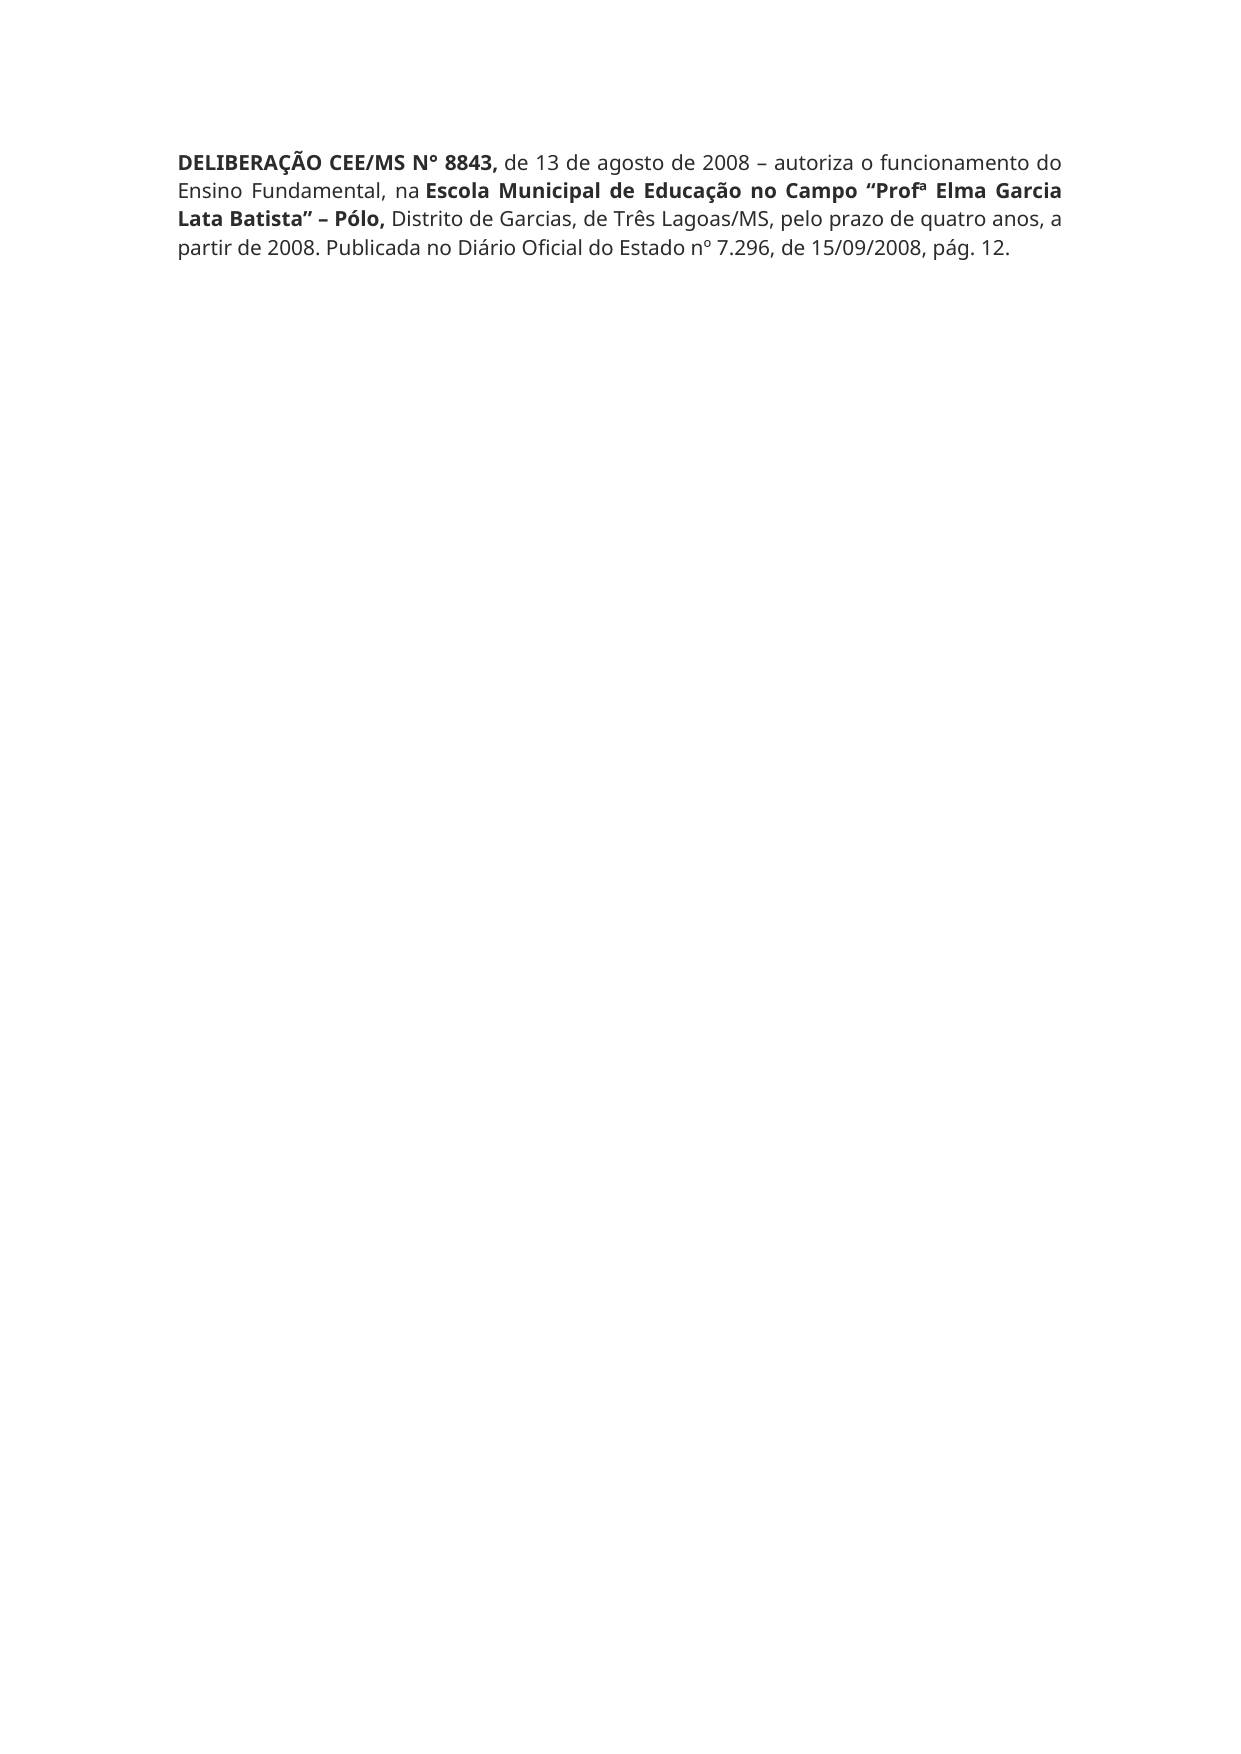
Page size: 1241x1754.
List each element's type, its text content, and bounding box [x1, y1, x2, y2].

text DELIBERAÇÃO CEE/MS N° 8843, de 13 de agosto de 2008 – autoriza o funcionamento do Ensino Fundamental, na Escola Municipal de Educação no Campo “Profª Elma Garcia Lata Batista” – Pólo, Distrito de Garcias, de Três Lagoas/MS, pelo prazo de quatro anos, a partir de 2008. Publicada no Diário Oficial do Estado nº 7.296, de 15/09/2008, pág. 12. [177, 148, 1063, 261]
